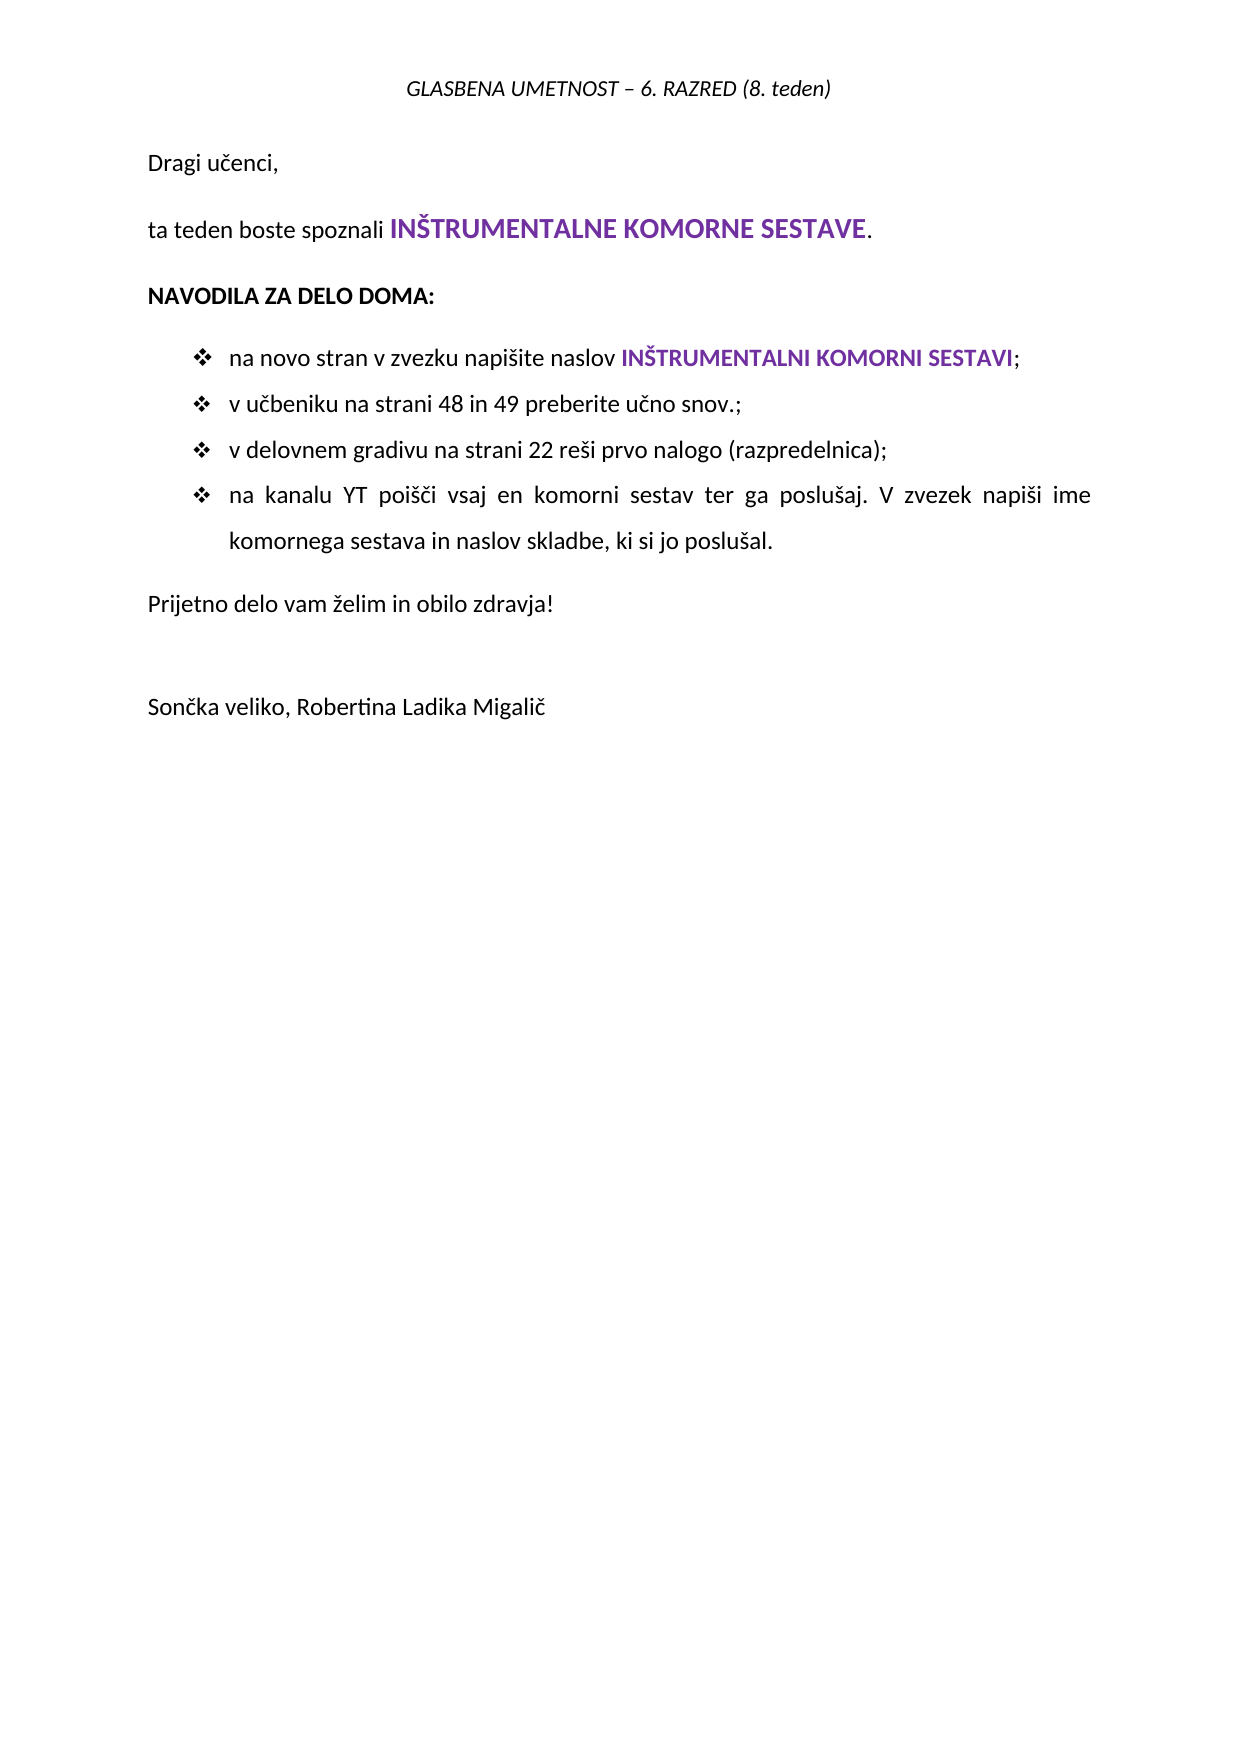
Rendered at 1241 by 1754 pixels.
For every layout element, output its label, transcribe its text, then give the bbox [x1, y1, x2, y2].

list v delovnem gradivu na strani 22 reši prvo nalogo (razpredelnica); [191, 434, 1093, 464]
text Sončka veliko, Robertina Ladika Migalič [148, 691, 1093, 722]
text ta teden boste spoznali INŠTRUMENTALNE KOMORNE SESTAVE. [148, 210, 1093, 246]
list na kanalu YT poišči vsaj en komorni sestav ter ga poslušaj. V zvezek napiši ime komornega sestava in naslov skladbe, ki si jo poslušal. [191, 480, 1093, 556]
text NAVODILA ZA DELO DOMA: [148, 280, 1093, 311]
list na novo stran v zvezku napišite naslov INŠTRUMENTALNI KOMORNI SESTAVI; [191, 342, 1093, 373]
list v učbeniku na strani 48 in 49 preberite učno snov.; [191, 388, 1093, 419]
text Dragi učenci, [148, 148, 1093, 178]
text Prijetno delo vam želim in obilo zdravja! [148, 588, 1093, 618]
